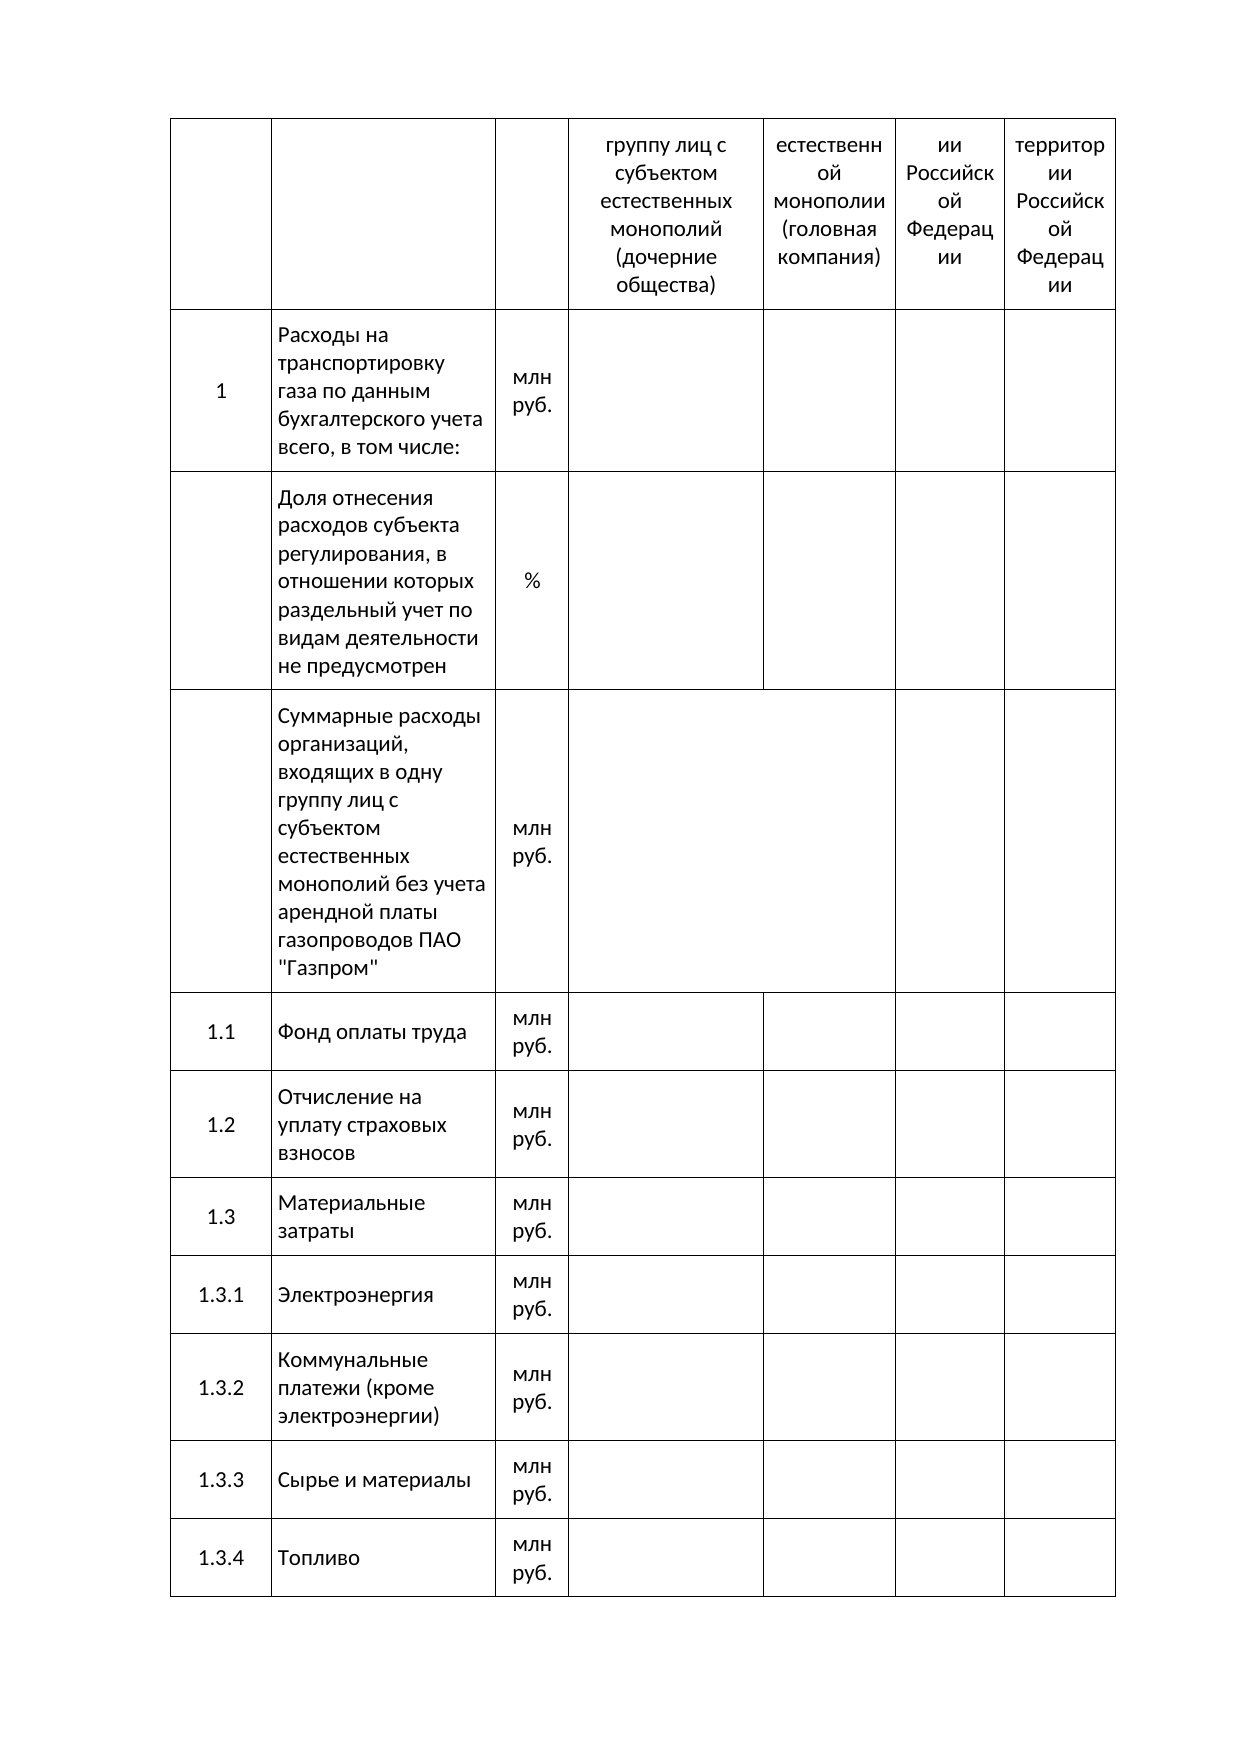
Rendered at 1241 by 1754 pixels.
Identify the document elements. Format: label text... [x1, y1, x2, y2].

table_cell [569, 1519, 763, 1596]
table_cell 1.3.1 [171, 1256, 271, 1333]
table_cell [569, 310, 763, 471]
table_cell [764, 119, 895, 308]
table_cell 1.3.4 [171, 1519, 271, 1596]
table_cell Расходы на транспортировку газа по данным бухгалтерского учета всего, в том числе: [272, 310, 495, 471]
table_cell Доля отнесения расходов субъекта регулирования, в отношении которых раздельный учет по видам деятельности не предусмотрен [272, 472, 495, 689]
table_cell [764, 472, 895, 689]
table_cell [896, 993, 1004, 1070]
table_cell [1005, 993, 1115, 1070]
table_cell [764, 1519, 895, 1596]
table_cell [569, 1441, 763, 1518]
table_cell [896, 1519, 1004, 1596]
table_cell [896, 1334, 1004, 1439]
table_cell [569, 1178, 763, 1255]
table_cell [569, 1256, 763, 1333]
table_cell % [496, 472, 568, 689]
table_cell млн руб. [496, 1519, 568, 1596]
table_cell [1005, 472, 1115, 689]
table_cell [764, 1178, 895, 1255]
table_cell Сырье и материалы [272, 1441, 495, 1518]
table_cell [569, 993, 763, 1070]
table_cell 1 [171, 310, 271, 471]
table_cell Коммунальные платежи (кроме электроэнергии) [272, 1334, 495, 1439]
table_cell [569, 690, 895, 992]
table_cell [1005, 1178, 1115, 1255]
table_cell [171, 472, 271, 689]
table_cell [569, 119, 763, 308]
table_cell [1005, 1071, 1115, 1177]
table_cell [1005, 690, 1115, 992]
table_cell [1005, 1441, 1115, 1518]
table_cell [896, 1071, 1004, 1177]
table_cell [1005, 1519, 1115, 1596]
table_cell [569, 1071, 763, 1177]
table_cell [764, 1256, 895, 1333]
table_cell 1.1 [171, 993, 271, 1070]
table_cell млн руб. [496, 1441, 568, 1518]
table_cell [896, 690, 1004, 992]
table_cell 1.3 [171, 1178, 271, 1255]
table_cell [171, 690, 271, 992]
table_cell [1005, 1334, 1115, 1439]
table_cell [896, 472, 1004, 689]
table_cell млн руб. [496, 310, 568, 471]
table_cell [764, 1334, 895, 1439]
table_cell Топливо [272, 1519, 495, 1596]
table_cell Материальные затраты [272, 1178, 495, 1255]
table_cell [764, 310, 895, 471]
table_cell [764, 1071, 895, 1177]
table_cell Электроэнергия [272, 1256, 495, 1333]
table_cell 1.3.3 [171, 1441, 271, 1518]
table_cell [1005, 310, 1115, 471]
table_cell [896, 310, 1004, 471]
table_cell [764, 993, 895, 1070]
table_cell [569, 472, 763, 689]
table_cell млн руб. [496, 1178, 568, 1255]
table_cell млн руб. [496, 690, 568, 992]
table_cell Отчисление на уплату страховых взносов [272, 1071, 495, 1177]
table_cell млн руб. [496, 993, 568, 1070]
table_cell млн руб. [496, 1071, 568, 1177]
table_cell [896, 1178, 1004, 1255]
table_cell [764, 1441, 895, 1518]
table_cell [896, 1256, 1004, 1333]
table_cell млн руб. [496, 1334, 568, 1439]
table_cell Фонд оплаты труда [272, 993, 495, 1070]
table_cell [896, 119, 1004, 308]
table_cell [896, 1441, 1004, 1518]
table_cell [569, 1334, 763, 1439]
table_cell [1005, 1256, 1115, 1333]
table_cell 1.3.2 [171, 1334, 271, 1439]
table_cell 1.2 [171, 1071, 271, 1177]
table_cell Суммарные расходы организаций, входящих в одну группу лиц с субъектом естественных монополий без учета арендной платы газопроводов ПАО "Газпром" [272, 690, 495, 992]
table_cell млн руб. [496, 1256, 568, 1333]
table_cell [1005, 119, 1115, 308]
